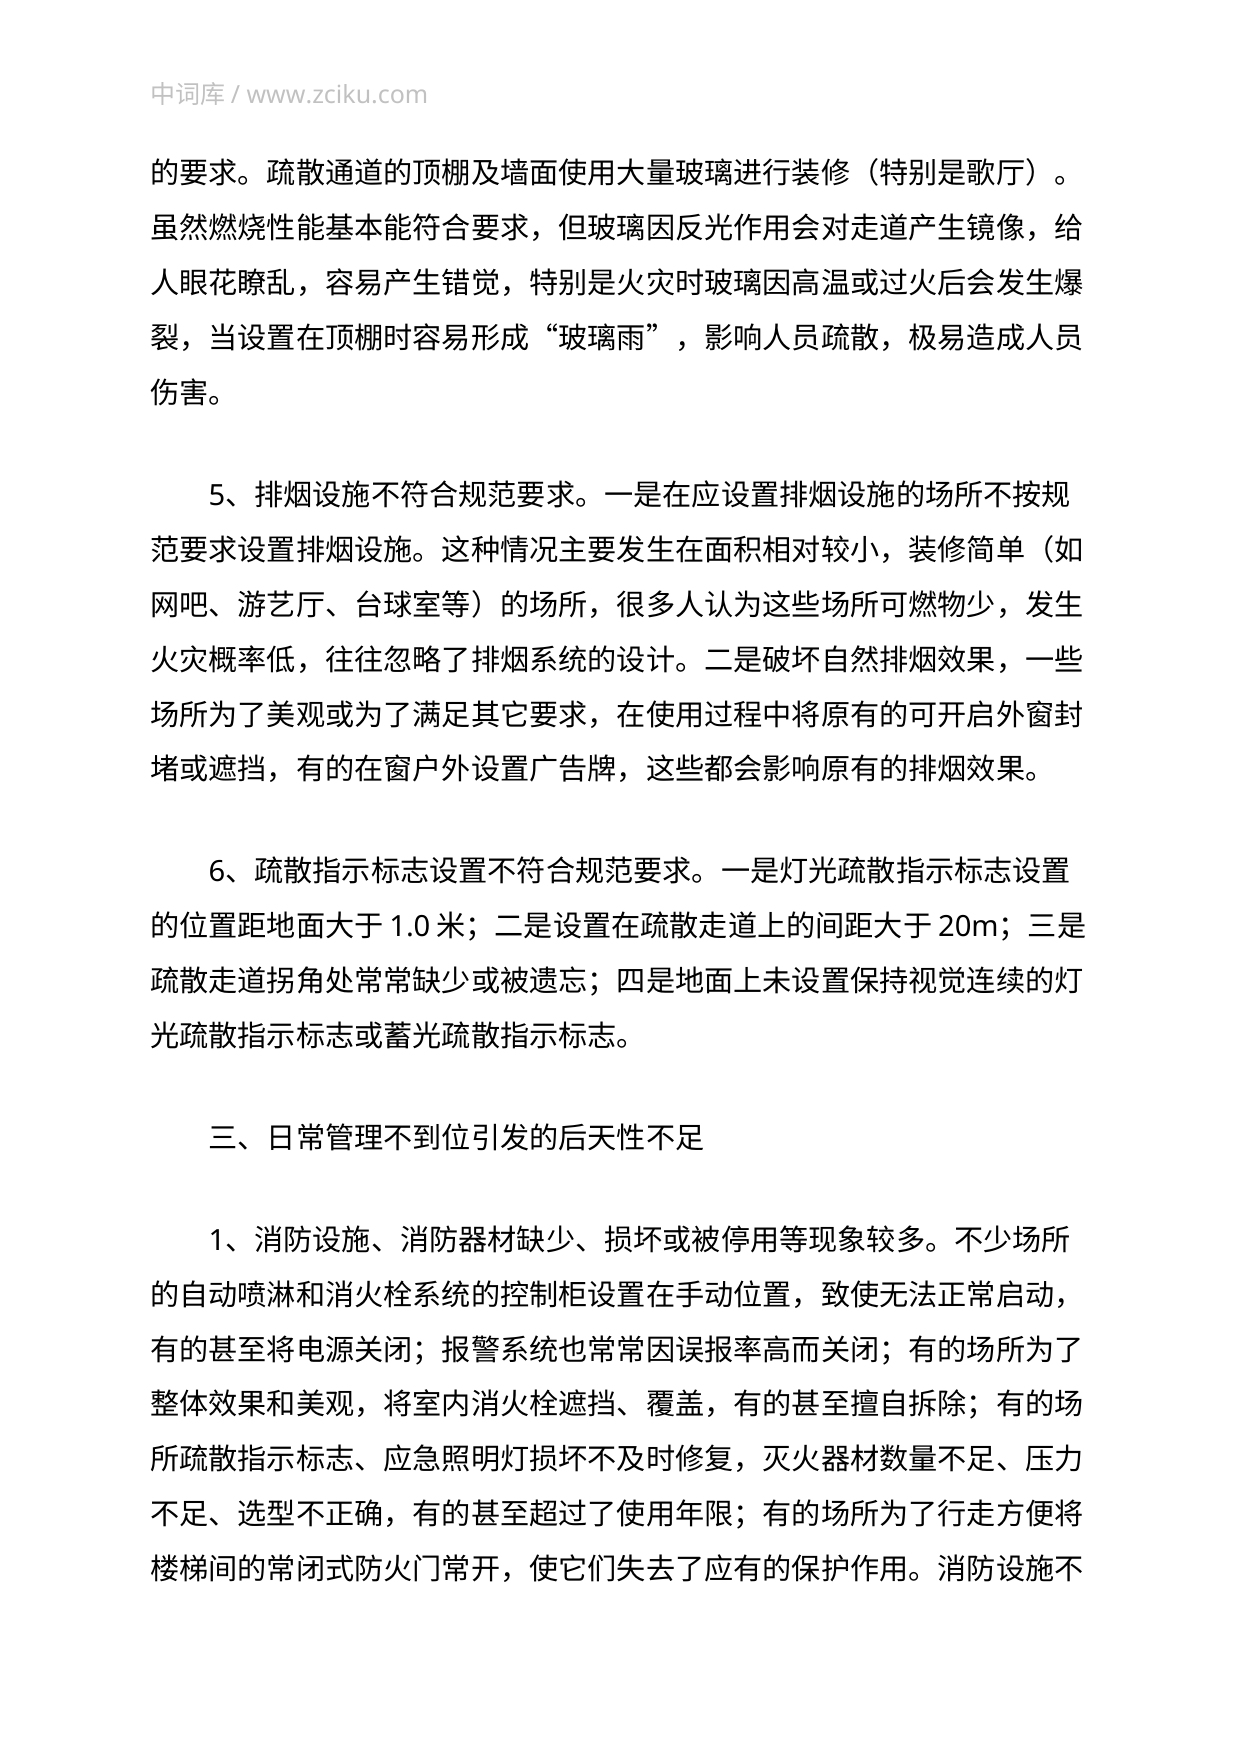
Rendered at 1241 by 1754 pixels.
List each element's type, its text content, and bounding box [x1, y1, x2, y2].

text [150, 150, 1090, 412]
text 三、日常管理不到位引发的后天性不足 [150, 1114, 1090, 1157]
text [150, 1216, 1090, 1588]
text 5、排烟设施不符合规范要求。一是在应设置排烟设施的场所不按规范要求设置排烟设施。这种情况主要发生在面积相对较小，装修简单（如网吧、游艺厅、台球室等）的场所，很多人认为这些场所可燃物少，发生火灾概率低，往往忽略了排烟系统的设计。二是破坏自然排烟效果，一些场所为了美观或为了满足其它要求，在使用过程中将原有的可开启外窗封堵或遮挡，有的在窗户外设置广告牌，这些都会影响原有的排烟效果。 [150, 471, 1090, 788]
text 6、疏散指示标志设置不符合规范要求。一是灯光疏散指示标志设置的位置距地面大于1.0米；二是设置在疏散走道上的间距大于20m；三是疏散走道拐角处常常缺少或被遗忘；四是地面上未设置保持视觉连续的灯光疏散指示标志或蓄光疏散指示标志。 [150, 848, 1090, 1055]
